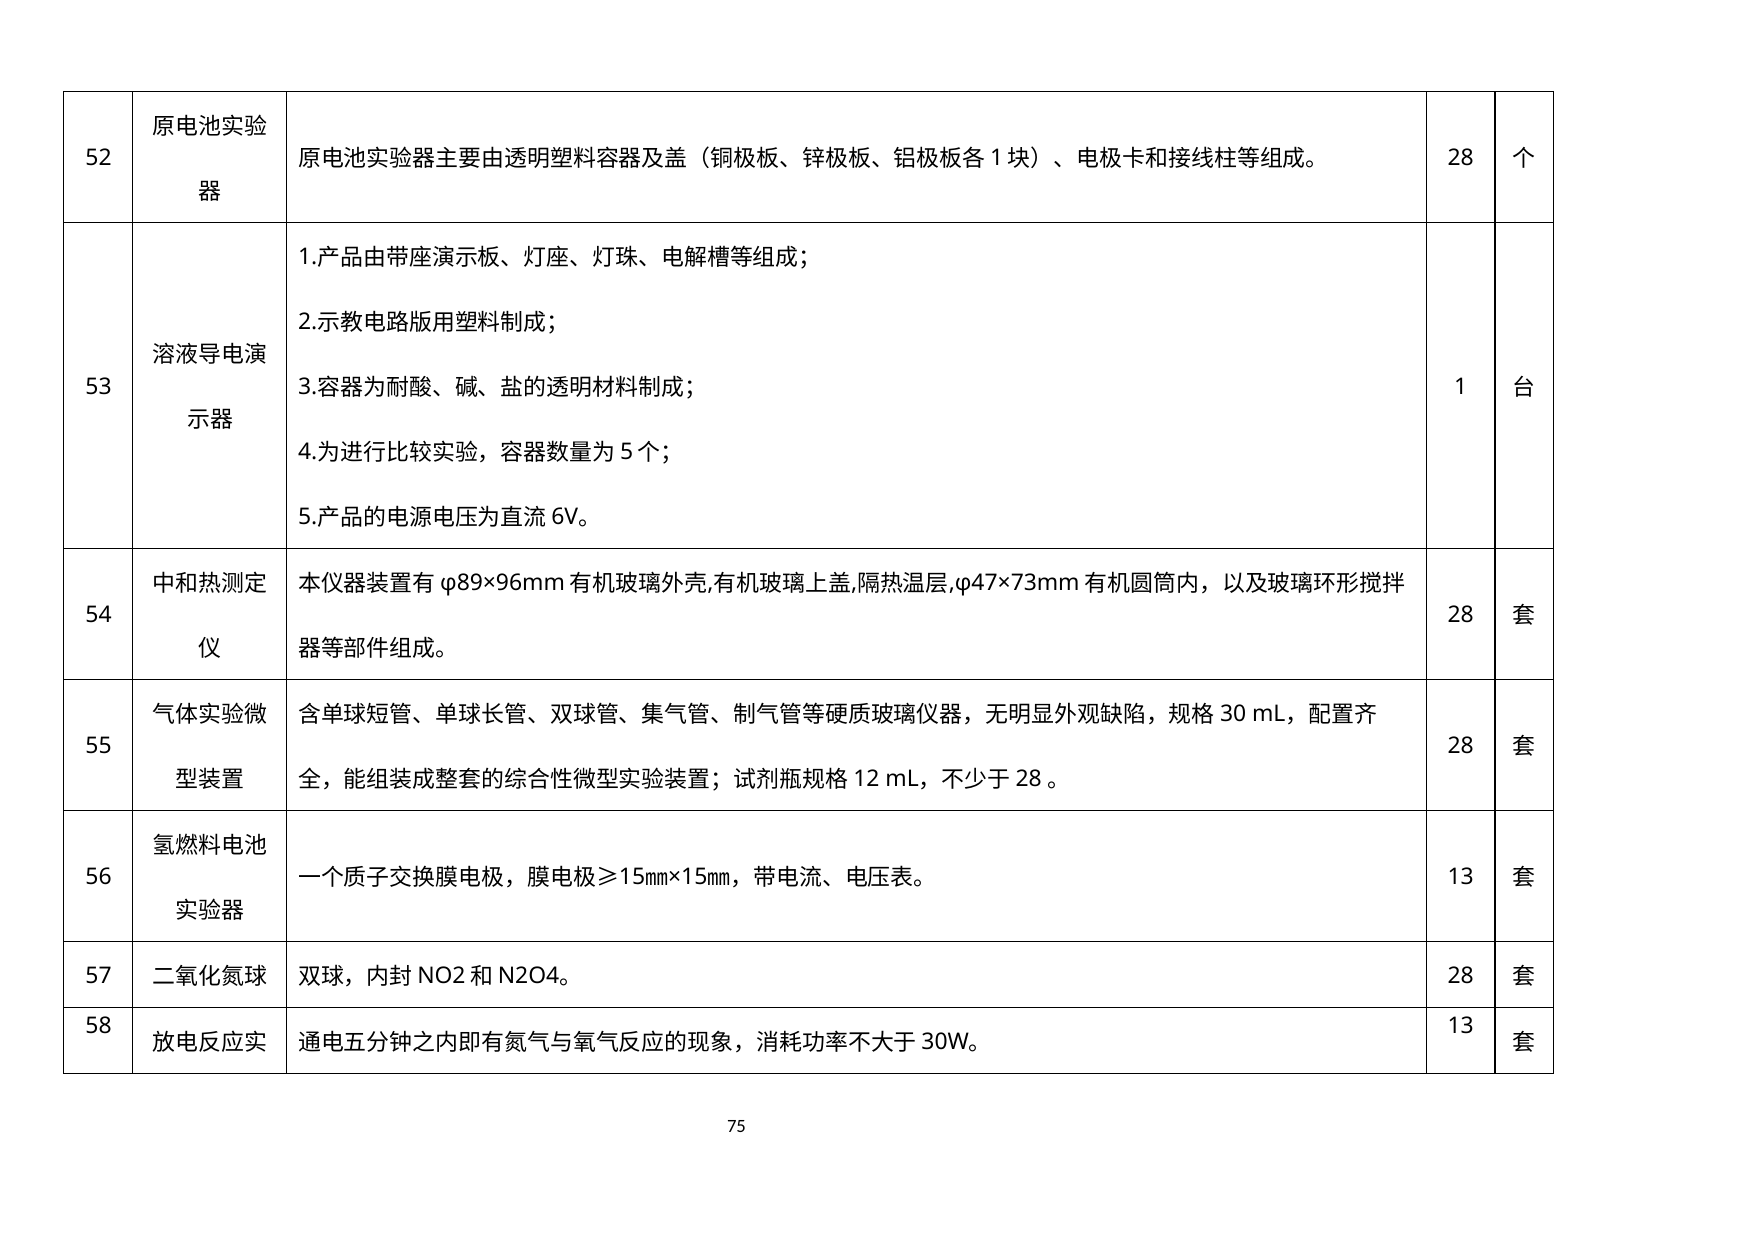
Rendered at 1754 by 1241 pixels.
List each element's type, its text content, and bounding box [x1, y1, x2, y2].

table_cell 58 [64, 1008, 132, 1073]
table_cell 1 [1427, 223, 1494, 548]
table_cell 套 [1496, 811, 1553, 941]
table_cell 套 [1496, 680, 1553, 810]
table_cell 台 [1496, 223, 1553, 548]
table_cell 一个质子交换膜电极，膜电极≥15㎜×15㎜，带电流、电压表。 [287, 811, 1426, 941]
table_cell 个 [1496, 92, 1553, 222]
table_cell 中和热测定仪 [133, 549, 286, 679]
table_cell 原电池实验器 [133, 92, 286, 222]
table_cell 套 [1496, 1008, 1553, 1073]
table_cell 13 [1427, 811, 1494, 941]
table_cell 双球，内封NO2和N2O4。 [287, 942, 1426, 1007]
table_cell 氢燃料电池实验器 [133, 811, 286, 941]
table_cell 溶液导电演示器 [133, 223, 286, 548]
table_cell 套 [1496, 942, 1553, 1007]
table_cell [287, 1008, 1426, 1073]
table_cell 1.产品由带座演示板、灯座、灯珠、电解槽等组成； 2.示教电路版用塑料制成； 3.容器为耐酸、碱、盐的透明材料制成； 4.为进行比较实验，容器数量为5个； 5.产品的电源电压为直流6V。 [287, 223, 1426, 548]
table_cell 55 [64, 680, 132, 810]
table_cell 53 [64, 223, 132, 548]
table_cell 套 [1496, 549, 1553, 679]
table_cell 放电反应实验仪 [133, 1008, 286, 1073]
table_cell 本仪器装置有φ89×96mm有机玻璃外壳,有机玻璃上盖,隔热温层,φ47×73mm有机圆筒内，以及玻璃环形搅拌器等部件组成。 [287, 549, 1426, 679]
table_cell 52 [64, 92, 132, 222]
table_cell 54 [64, 549, 132, 679]
table_cell 13 [1427, 1008, 1494, 1073]
table_cell 56 [64, 811, 132, 941]
table_cell 28 [1427, 680, 1494, 810]
table_cell 二氧化氮球 [133, 942, 286, 1007]
table_cell 28 [1427, 92, 1494, 222]
table_cell 28 [1427, 549, 1494, 679]
table_cell 气体实验微型装置 [133, 680, 286, 810]
table_cell 原电池实验器主要由透明塑料容器及盖（铜极板、锌极板、铝极板各1块）、电极卡和接线柱等组成。 [287, 92, 1426, 222]
table_cell 57 [64, 942, 132, 1007]
table_cell 28 [1427, 942, 1494, 1007]
table_cell 含单球短管、单球长管、双球管、集气管、制气管等硬质玻璃仪器，无明显外观缺陷，规格 30 mL，配置齐全，能组装成整套的综合性微型实验装置；试剂瓶规格 12 mL，不少于 28 。 [287, 680, 1426, 810]
